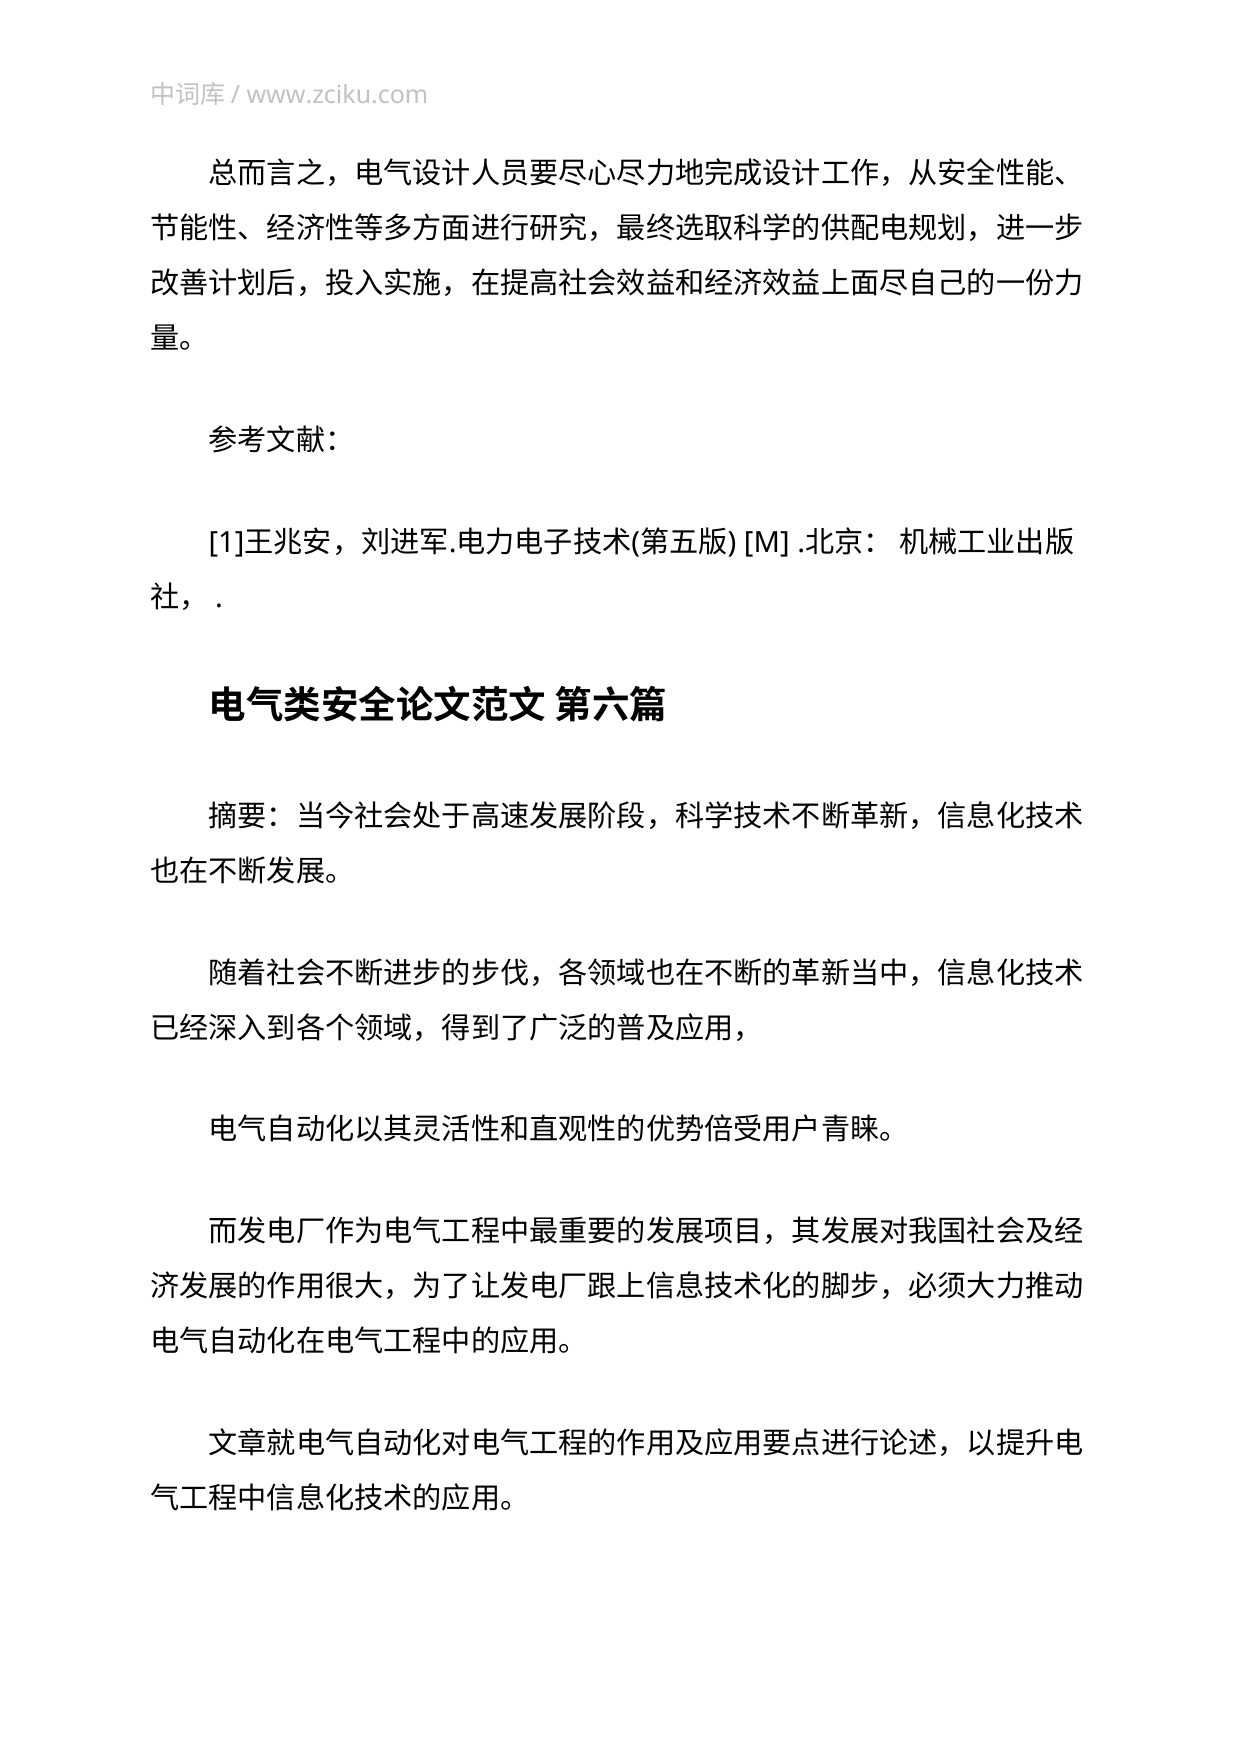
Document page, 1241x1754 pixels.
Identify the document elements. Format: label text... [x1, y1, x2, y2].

text 而发电厂作为电气工程中最重要的发展项目，其发展对我国社会及经济发展的作用很大，为了让发电厂跟上信息技术化的脚步，必须大力推动电气自动化在电气工程中的应用。 [150, 1208, 1090, 1360]
text 摘要：当今社会处于高速发展阶段，科学技术不断革新，信息化技术也在不断发展。 [150, 793, 1090, 890]
text 随着社会不断进步的步伐，各领域也在不断的革新当中，信息化技术已经深入到各个领域，得到了广泛的普及应用， [150, 949, 1090, 1046]
text 总而言之，电气设计人员要尽心尽力地完成设计工作，从安全性能、节能性、经济性等多方面进行研究，最终选取科学的供配电规划，进一步改善计划后，投入实施，在提高社会效益和经济效益上面尽自己的一份力量。 [150, 150, 1090, 357]
text 参考文献： [150, 416, 1090, 459]
text [1]王兆安，刘进军.电力电子技术(第五版) [M] .北京： 机械工业出版社， . [150, 518, 1090, 616]
text 电气类安全论文范文 第六篇 [150, 675, 1090, 729]
text 电气自动化以其灵活性和直观性的优势倍受用户青睐。 [150, 1106, 1090, 1148]
text 文章就电气自动化对电气工程的作用及应用要点进行论述，以提升电气工程中信息化技术的应用。 [150, 1419, 1090, 1516]
